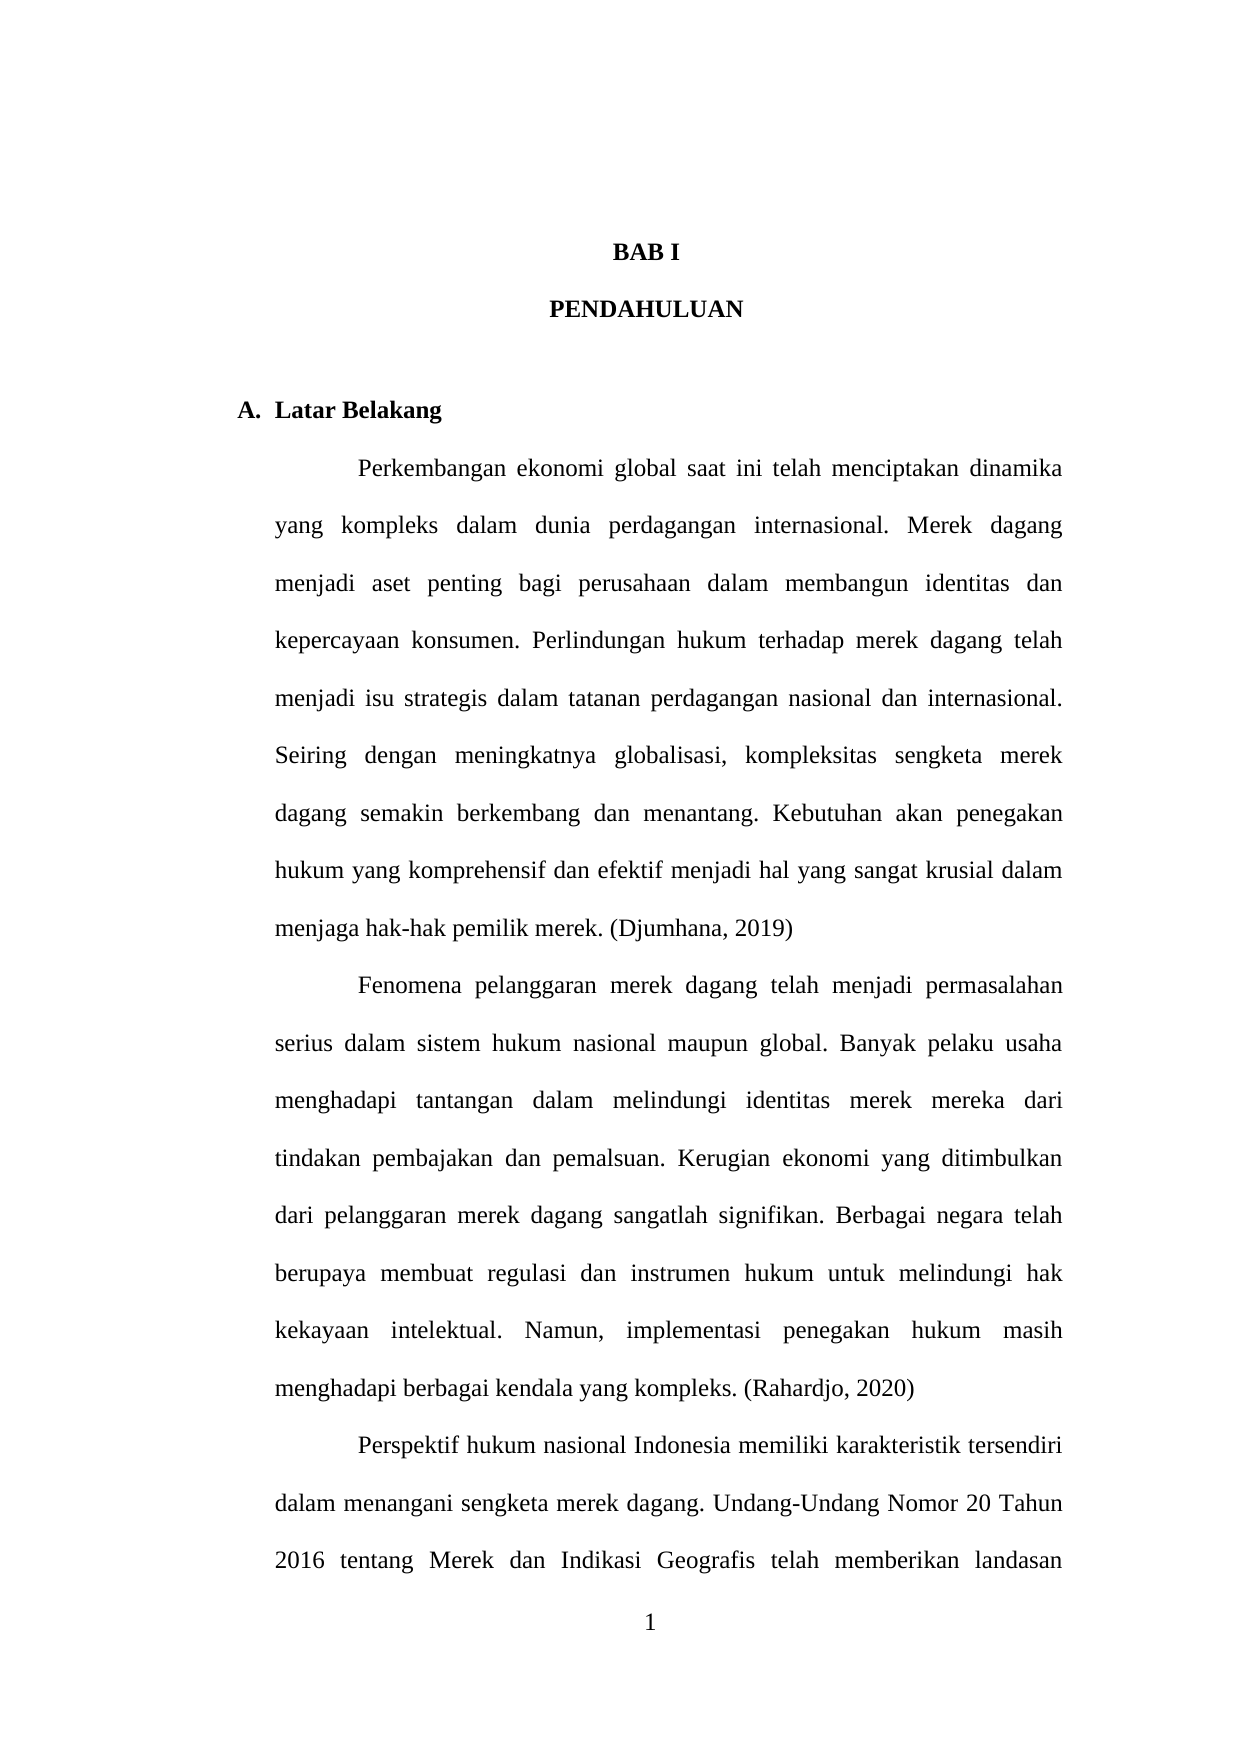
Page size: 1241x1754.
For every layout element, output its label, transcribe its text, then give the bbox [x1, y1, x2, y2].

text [274, 1430, 1063, 1574]
text Fenomena pelanggaran merek dagang telah menjadi permasalahan serius dalam sistem hukum nasional maupun global. Banyak pelaku usaha menghadapi tantangan dalam melindungi identitas merek mereka dari tindakan pembajakan dan pemalsuan. Kerugian ekonomi yang ditimbulkan dari pelanggaran merek dagang sangatlah signifikan. Berbagai negara telah berupaya membuat regulasi dan instrumen hukum untuk melindungi hak kekayaan intelektual. Namun, implementasi penegakan hukum masih menghadapi berbagai kendala yang kompleks. (Rahardjo, 2020) [274, 970, 1063, 1401]
text pendahuluan [180, 294, 1113, 323]
subtitle Latar Belakang [237, 395, 1063, 424]
text bab i [180, 237, 1113, 266]
text Perkembangan ekonomi global saat ini telah menciptakan dinamika yang kompleks dalam dunia perdagangan internasional. Merek dagang menjadi aset penting bagi perusahaan dalam membangun identitas dan kepercayaan konsumen. Perlindungan hukum terhadap merek dagang telah menjadi isu strategis dalam tatanan perdagangan nasional dan internasional. Seiring dengan meningkatnya globalisasi, kompleksitas sengketa merek dagang semakin berkembang dan menantang. Kebutuhan akan penegakan hukum yang komprehensif dan efektif menjadi hal yang sangat krusial dalam menjaga hak-hak pemilik merek. (Djumhana, 2019) [274, 453, 1063, 941]
